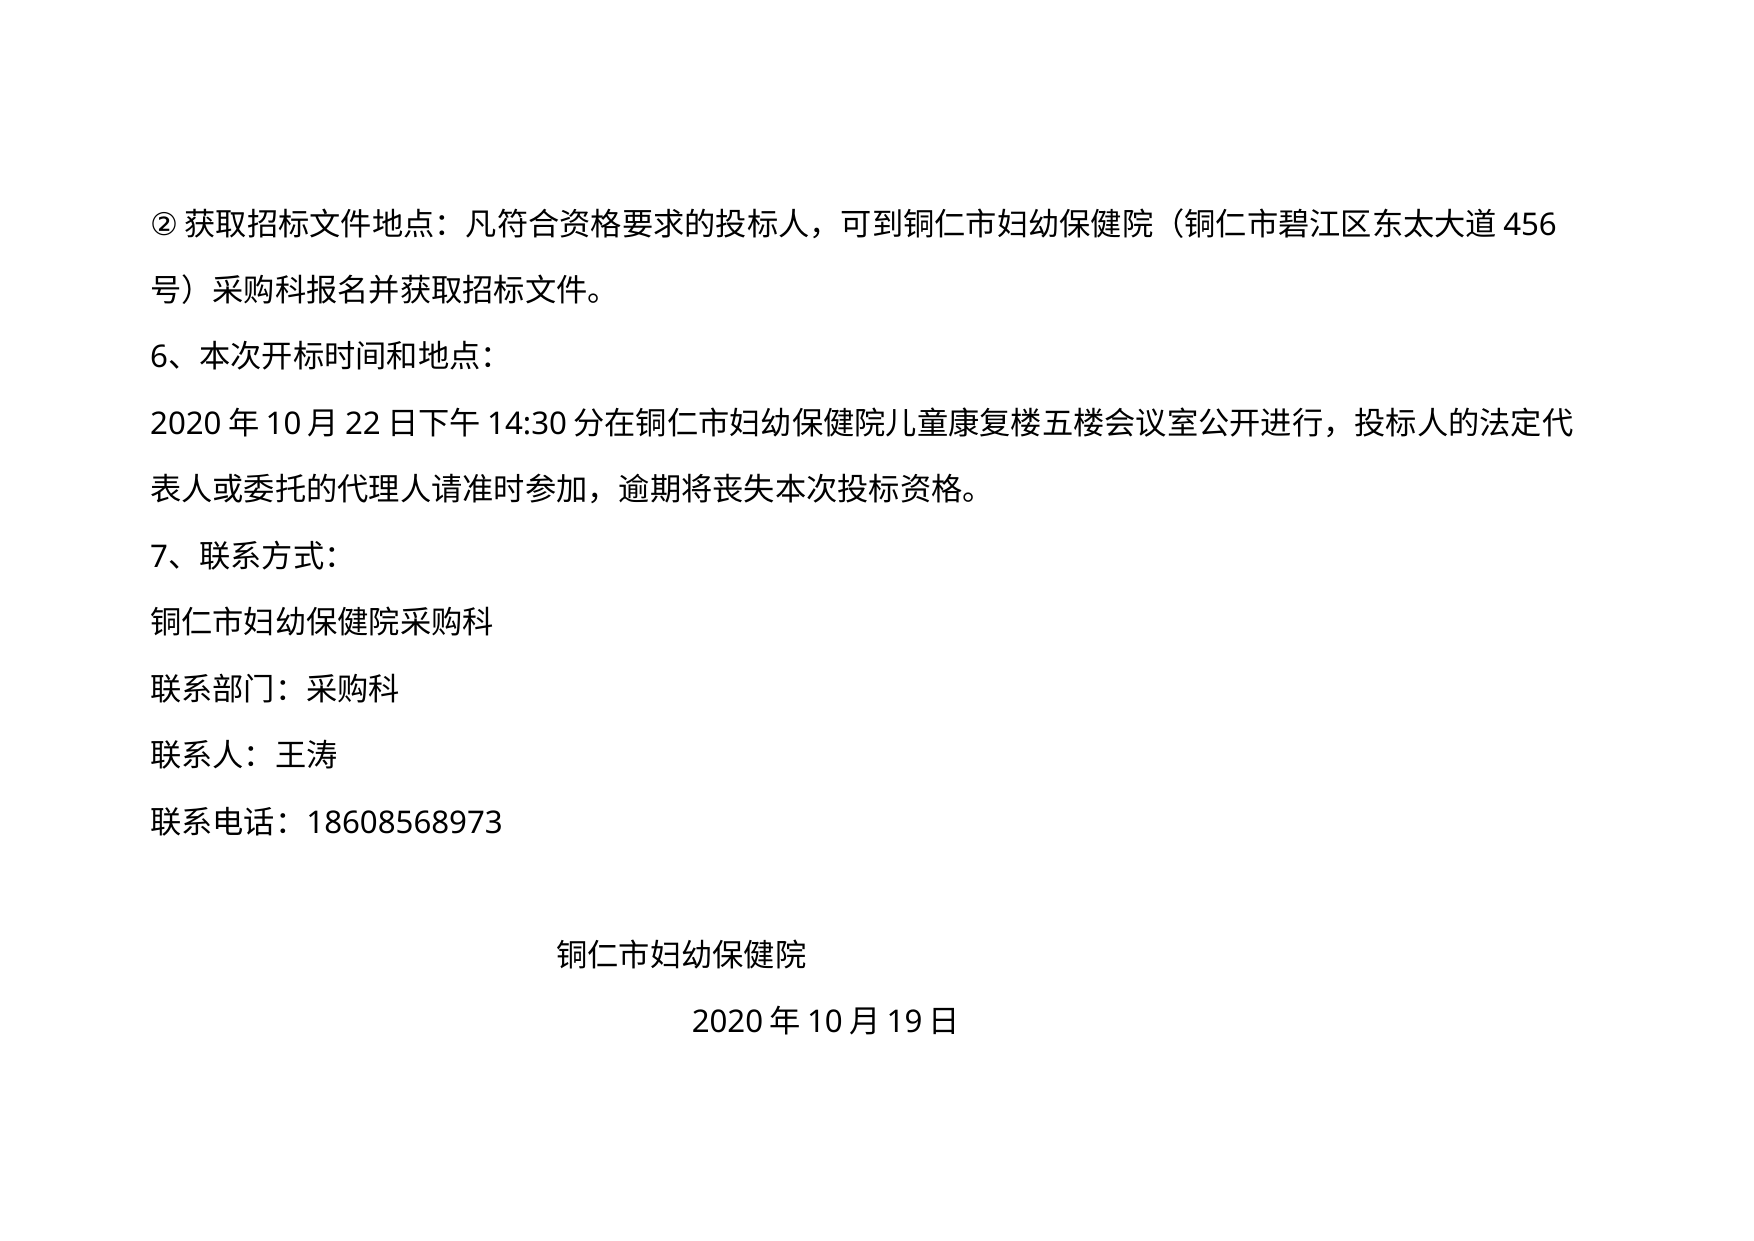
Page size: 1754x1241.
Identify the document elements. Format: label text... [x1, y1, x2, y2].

text 2020年10月19日 [423, 986, 1604, 1052]
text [150, 188, 1604, 720]
text 联系人：王涛 联系电话：18608568973 铜仁市妇幼保健院 [150, 720, 1604, 986]
